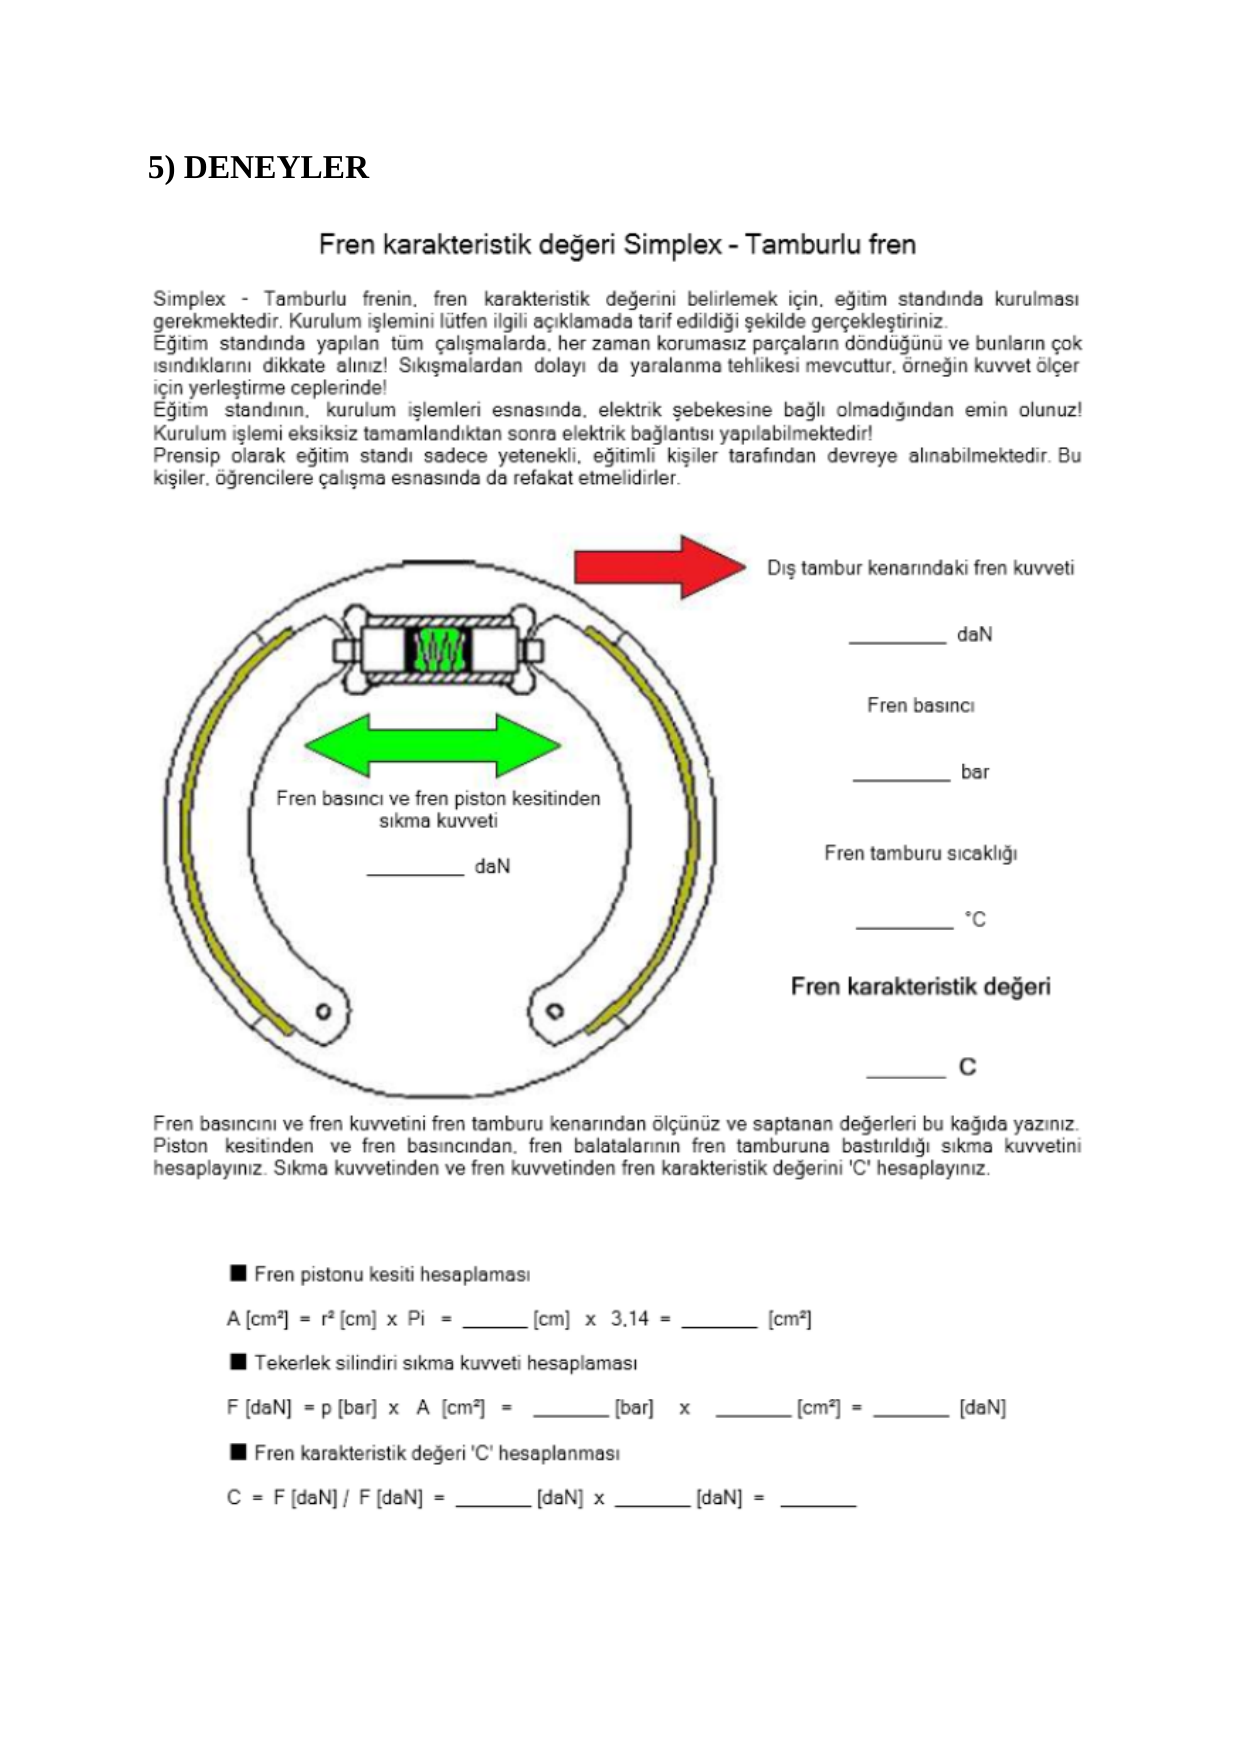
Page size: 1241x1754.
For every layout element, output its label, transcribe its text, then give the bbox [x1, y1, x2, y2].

text 5) DENEYLER [148, 148, 1093, 186]
picture [147, 226, 1093, 1520]
